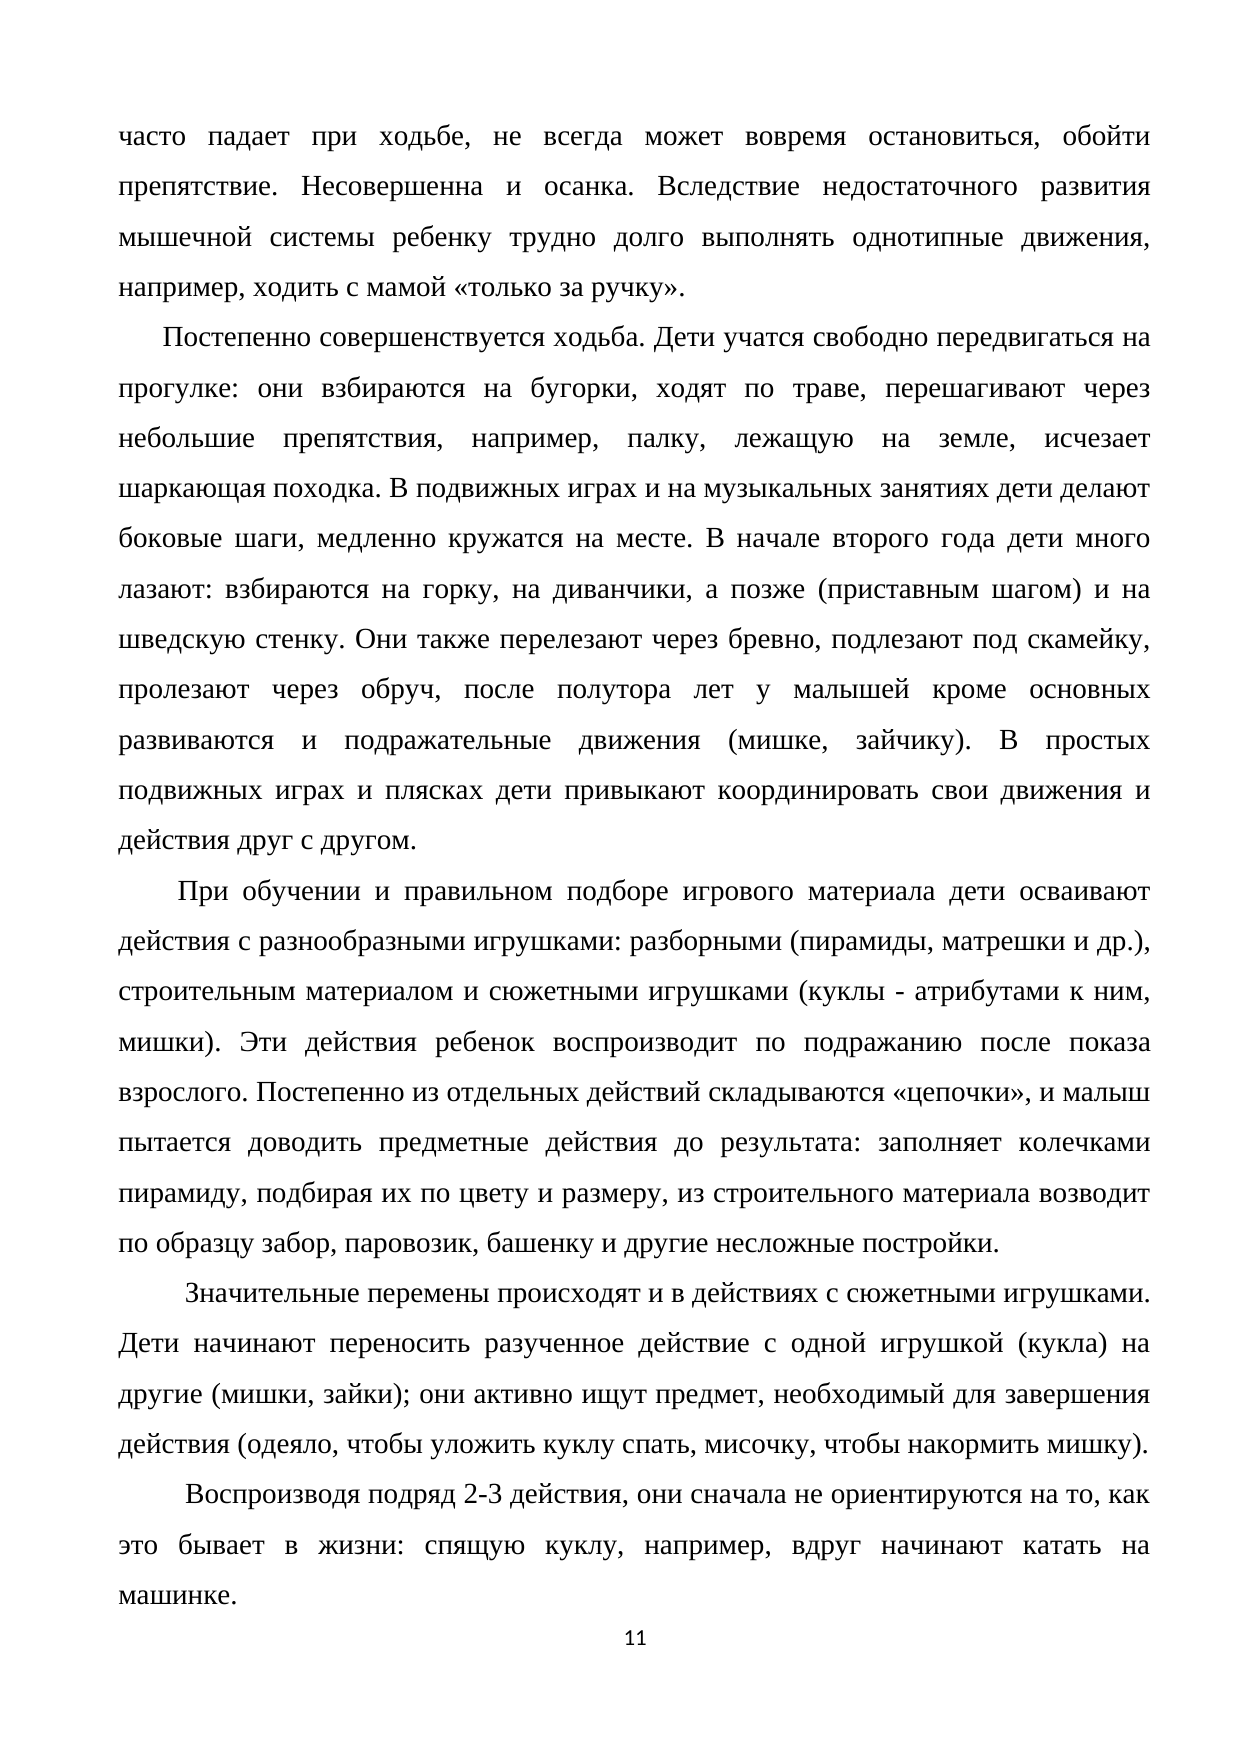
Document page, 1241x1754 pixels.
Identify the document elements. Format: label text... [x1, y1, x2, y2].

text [118, 118, 1152, 303]
text Воспроизводя подряд 2-3 действия, они сначала не ориентируются на то, как это бывает в жизни: спящую куклу, например, вдруг начинают катать на машинке. [118, 1477, 1152, 1611]
text Значительные перемены происходят и в действиях с сюжетными игрушками. Дети начинают переносить разученное действие с одной игрушкой (кукла) на другие (мишки, зайки); они активно ищут предмет, необходимый для завершения действия (одеяло, чтобы уложить куклу спать, мисочку, чтобы накормить мишку). [118, 1275, 1152, 1460]
text Постепенно совершенствуется ходьба. Дети учатся свободно передвигаться на прогулке: они взбираются на бугорки, ходят по траве, перешагивают через небольшие препятствия, например, палку, лежащую на земле, исчезает шаркающая походка. В подвижных играх и на музыкальных занятиях дети делают боковые шаги, медленно кружатся на месте. В начале второго года дети много лазают: взбираются на горку, на диванчики, а позже (приставным шагом) и на шведскую стенку. Они также перелезают через бревно, подлезают под скамейку, пролезают через обруч, после полутора лет у малышей кроме основных развиваются и подражательные движения (мишке, зайчику). В простых подвижных играх и плясках дети привыкают координировать свои движения и действия друг с другом. [118, 319, 1152, 856]
text При обучении и правильном подборе игрового материала дети осваивают действия с разнообразными игрушками: разборными (пирамиды, матрешки и др.), строительным материалом и сюжетными игрушками (куклы - атрибутами к ним, мишки). Эти действия ребенок воспроизводит по подражанию после показа взрослого. Постепенно из отдельных действий складываются «цепочки», и малыш пытается доводить предметные действия до результата: заполняет колечками пирамиду, подбирая их по цвету и размеру, из строительного материала возводит по образцу забор, паровозик, башенку и другие несложные постройки. [118, 873, 1152, 1258]
